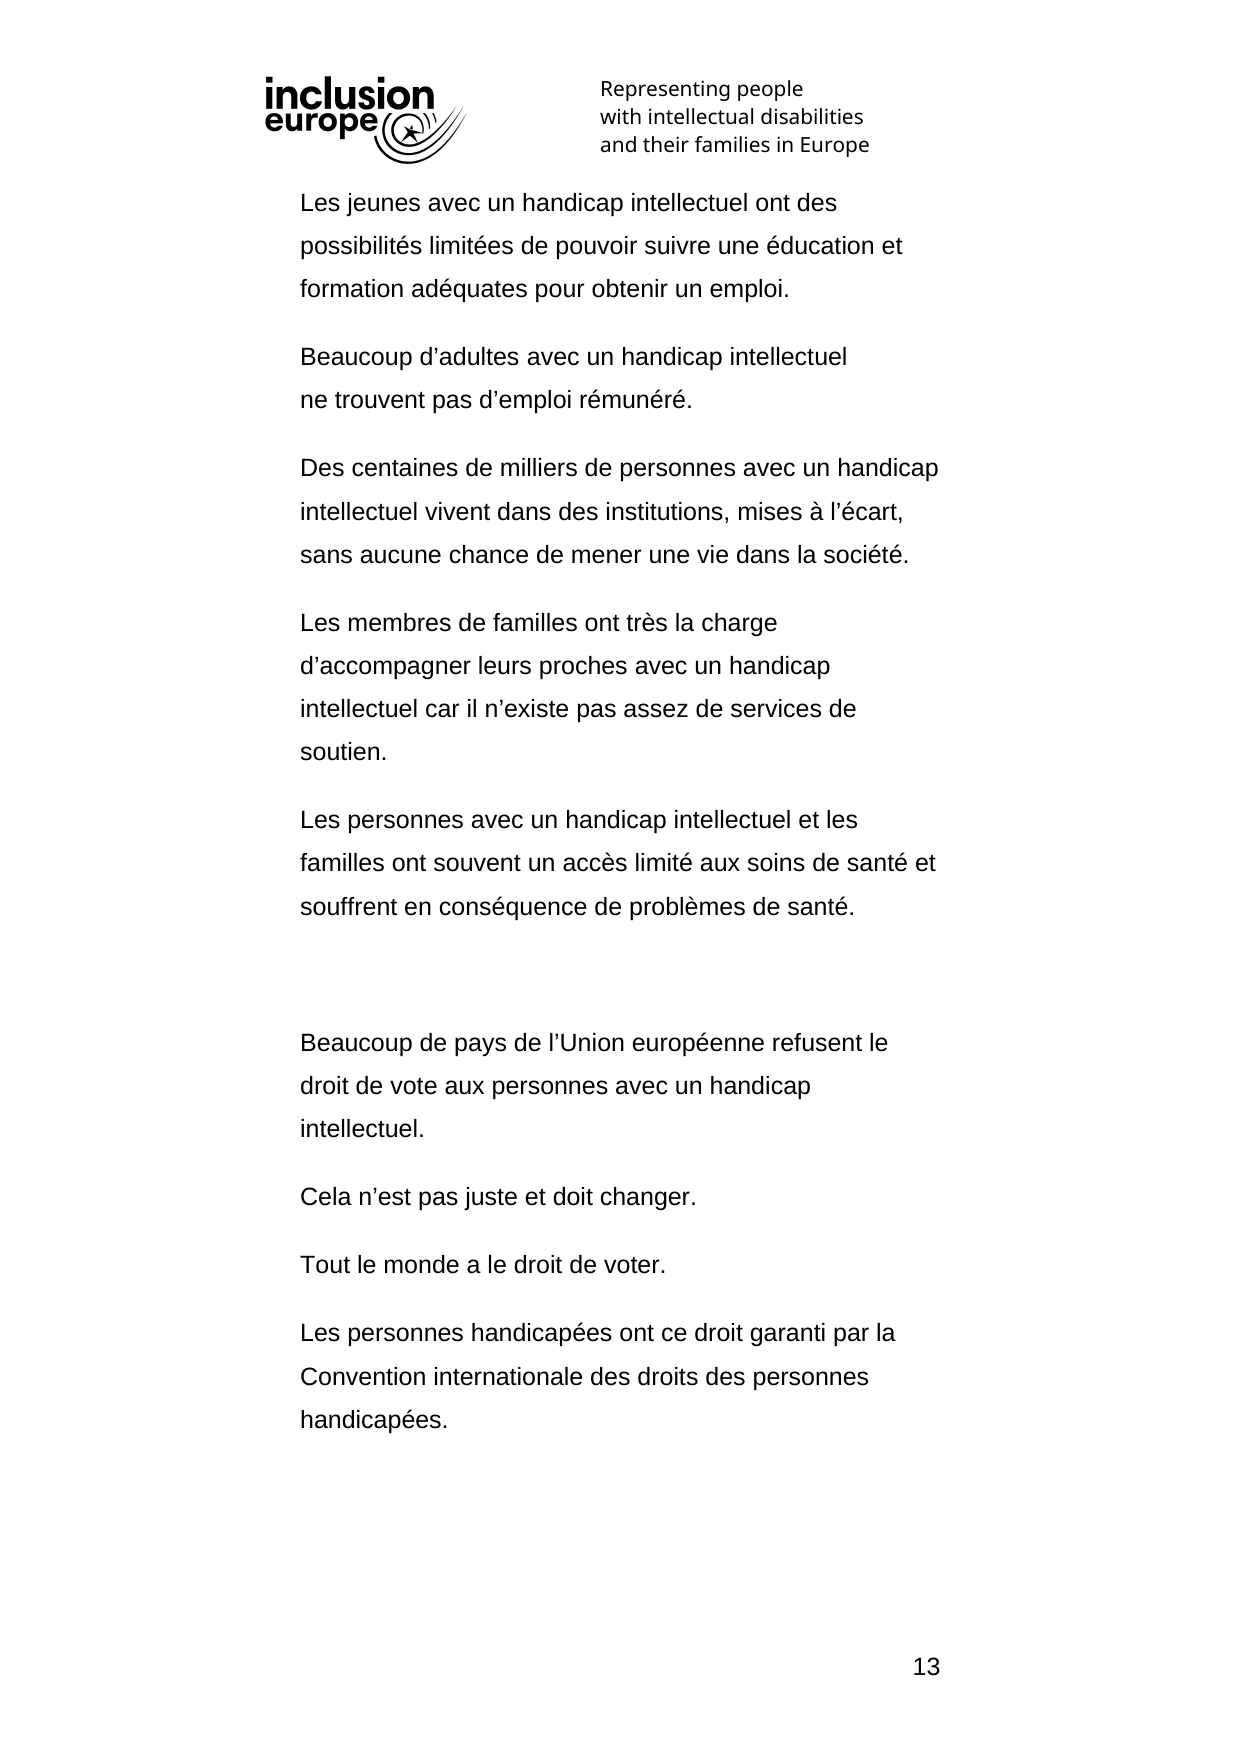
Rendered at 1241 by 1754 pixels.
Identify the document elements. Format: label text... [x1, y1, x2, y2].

text Les personnes avec un handicap intellectuel et les familles ont souvent un accès limité aux soins de santé et souffrent en conséquence de problèmes de santé. [300, 805, 940, 920]
text Les jeunes avec un handicap intellectuel ont des possibilités limitées de pouvoir suivre une éducation et formation adéquates pour obtenir un emploi. [300, 188, 940, 303]
text Tout le monde a le droit de voter. [300, 1250, 940, 1279]
picture [236, 47, 496, 193]
text Beaucoup d’adultes avec un handicap intellectuel ne trouvent pas d’emploi rémunéré. [300, 342, 940, 414]
text Des centaines de milliers de personnes avec un handicap intellectuel vivent dans des institutions, mises à l’écart, sans aucune chance de mener une vie dans la société. [300, 453, 940, 568]
text Les personnes handicapées ont ce droit garanti par la Convention internationale des droits des personnes handicapées. [300, 1318, 940, 1433]
text Les membres de familles ont très la charge d’accompagner leurs proches avec un handicap intellectuel car il n’existe pas assez de services de soutien. [300, 608, 940, 766]
text Cela n’est pas juste et doit changer. [300, 1182, 940, 1211]
text Beaucoup de pays de l’Union européenne refusent le droit de vote aux personnes avec un handicap intellectuel. [300, 1028, 940, 1143]
